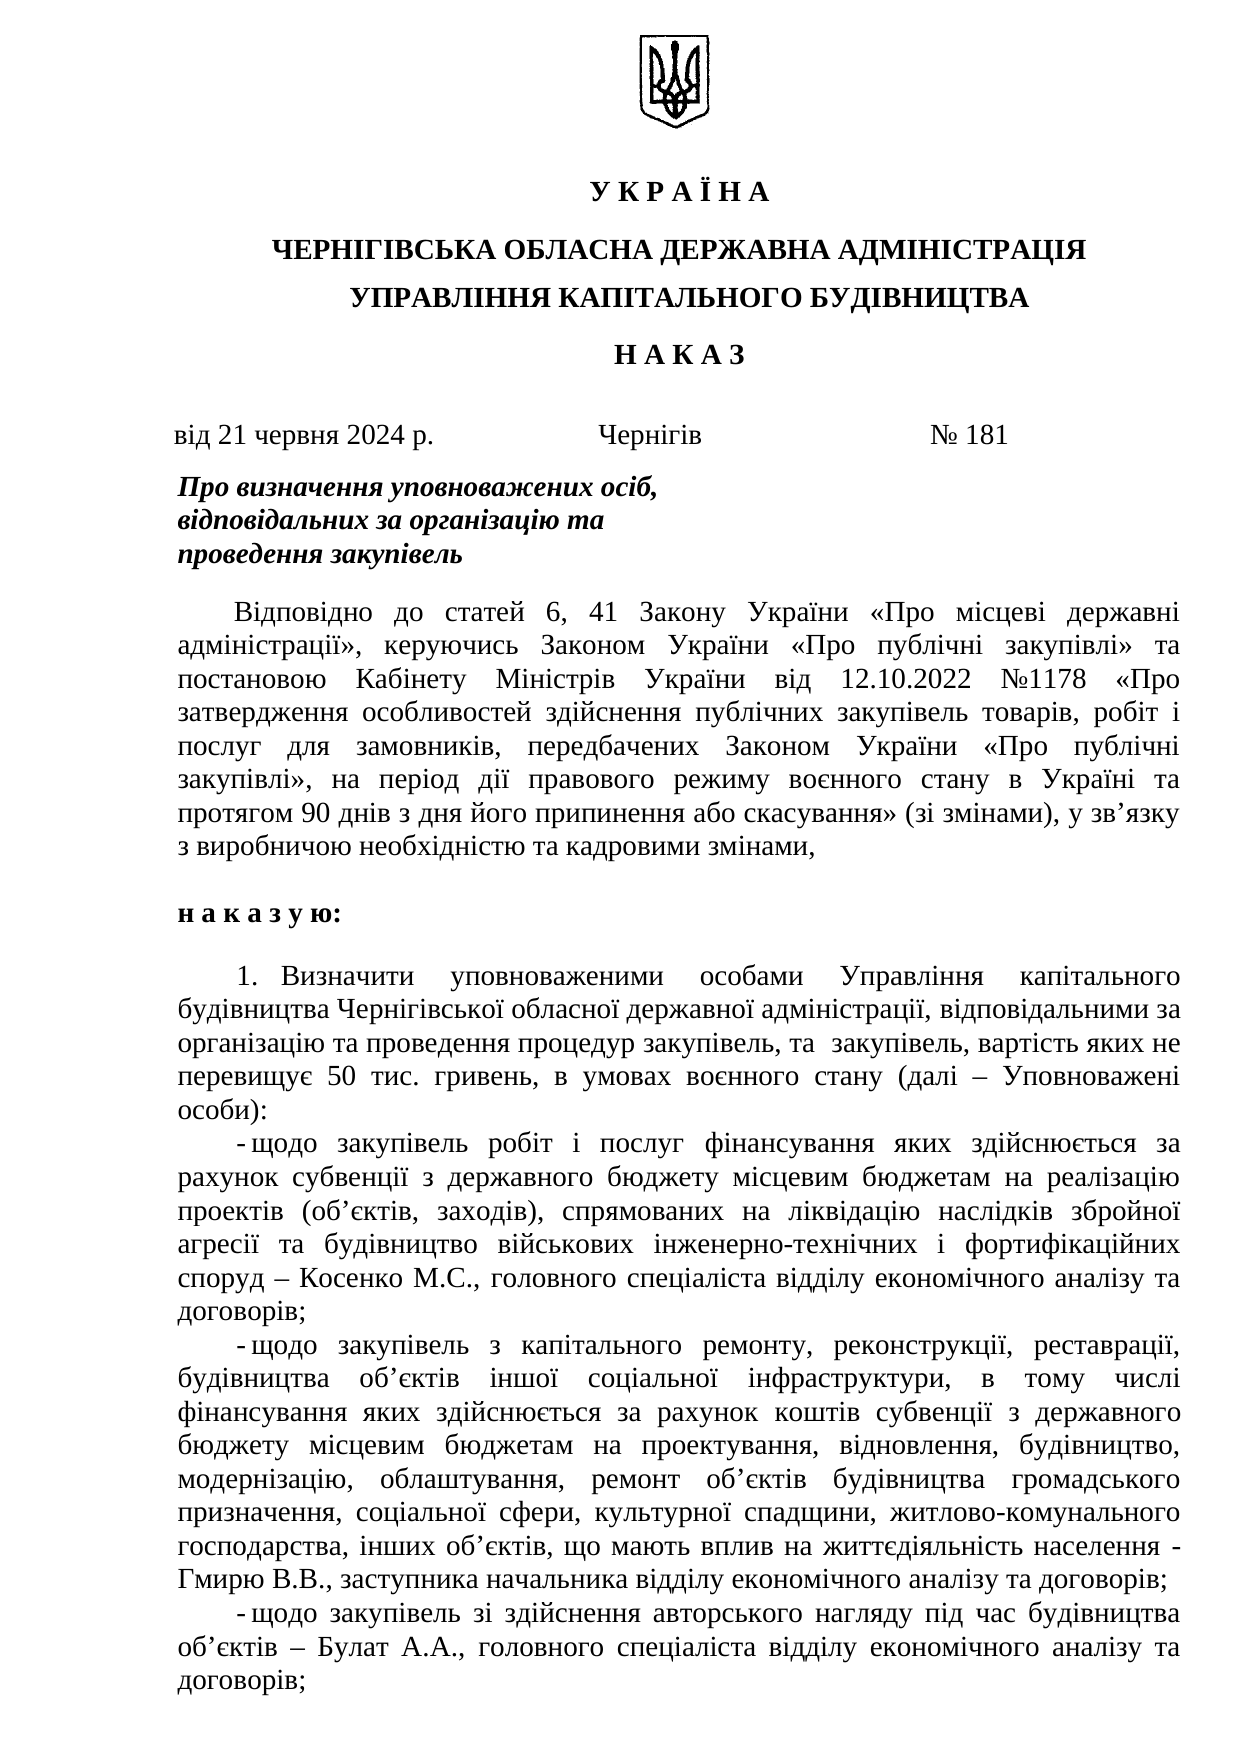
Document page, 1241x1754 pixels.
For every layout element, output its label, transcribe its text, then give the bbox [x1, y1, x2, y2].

list щодо закупівель робіт і послуг фінансування яких здійснюється за рахунок субвенції з державного бюджету місцевим бюджетам на реалізацію проектів (об’єктів, заходів), спрямованих на ліквідацію наслідків збройної агресії та будівництво військових інженерно-технічних і фортифікаційних споруд – Косенко М.С., головного спеціаліста відділу економічного аналізу та договорів; [177, 1226, 1181, 1327]
text Про визначення уповноважених осіб, [177, 469, 1181, 502]
text н а к а з у ю: [177, 896, 1181, 929]
list Визначити уповноваженими особами Управління капітального будівництва Чернігівської обласної державної адміністрації, відповідальними за організацію та проведення процедур закупівель, та закупівель, вартість яких не перевищує 50 тис. гривень, в умовах воєнного стану (далі – Уповноважені особи): [177, 958, 1181, 1126]
text Відповідно до статей 6, 41 Закону України «Про місцеві державні адміністрації», керуючись Законом України «Про публічні закупівлі» та постановою Кабінету Міністрів України від 12.10.2022 №1178 «Про затвердження особливостей здійснення публічних закупівель товарів, робіт і послуг для замовників, передбачених Законом України «Про публічні закупівлі», на період дії правового режиму воєнного стану в Україні та протягом 90 днів з дня його припинення або скасування» (зі змінами), у зв’язку з виробничою необхідністю та кадровими змінами, [177, 594, 1181, 862]
table_header № 181 [860, 404, 1192, 469]
table_header Чернігів [572, 404, 859, 469]
text проведення закупівель [177, 536, 1181, 569]
list щодо закупівель зі здійснення авторського нагляду під час будівництва об’єктів – Булат А.А., головного спеціаліста відділу економічного аналізу та договорів; [177, 1595, 1181, 1696]
text Н А К А З [177, 337, 1181, 371]
list щодо закупівель з капітального ремонту, реконструкції, реставрації, будівництва об’єктів іншої соціальної інфраструктури, в тому числі фінансування яких здійснюється за рахунок коштів субвенції з державного бюджету місцевим бюджетам на проектування, відновлення, будівництво, модернізацію, облаштування, ремонт об’єктів будівництва громадського призначення, соціальної сфери, культурної спадщини, житлово-комунального господарства, інших об’єктів, що мають вплив на життєдіяльність населення - Гмирю В.В., заступника начальника відділу економічного аналізу та договорів; [177, 1327, 1181, 1595]
text відповідальних за організацію та [177, 502, 1181, 536]
subtitle У К Р А Ї Н А [177, 174, 1181, 208]
picture [639, 35, 710, 129]
subtitle чернігівська обласна державна адміністрація [177, 232, 1181, 265]
subtitle УПРАВЛІННЯ КАПІТАЛЬНОГО БУДІВНИЦТВА [102, 280, 1211, 313]
table_header від 21 червня 2024 р. [163, 404, 572, 469]
